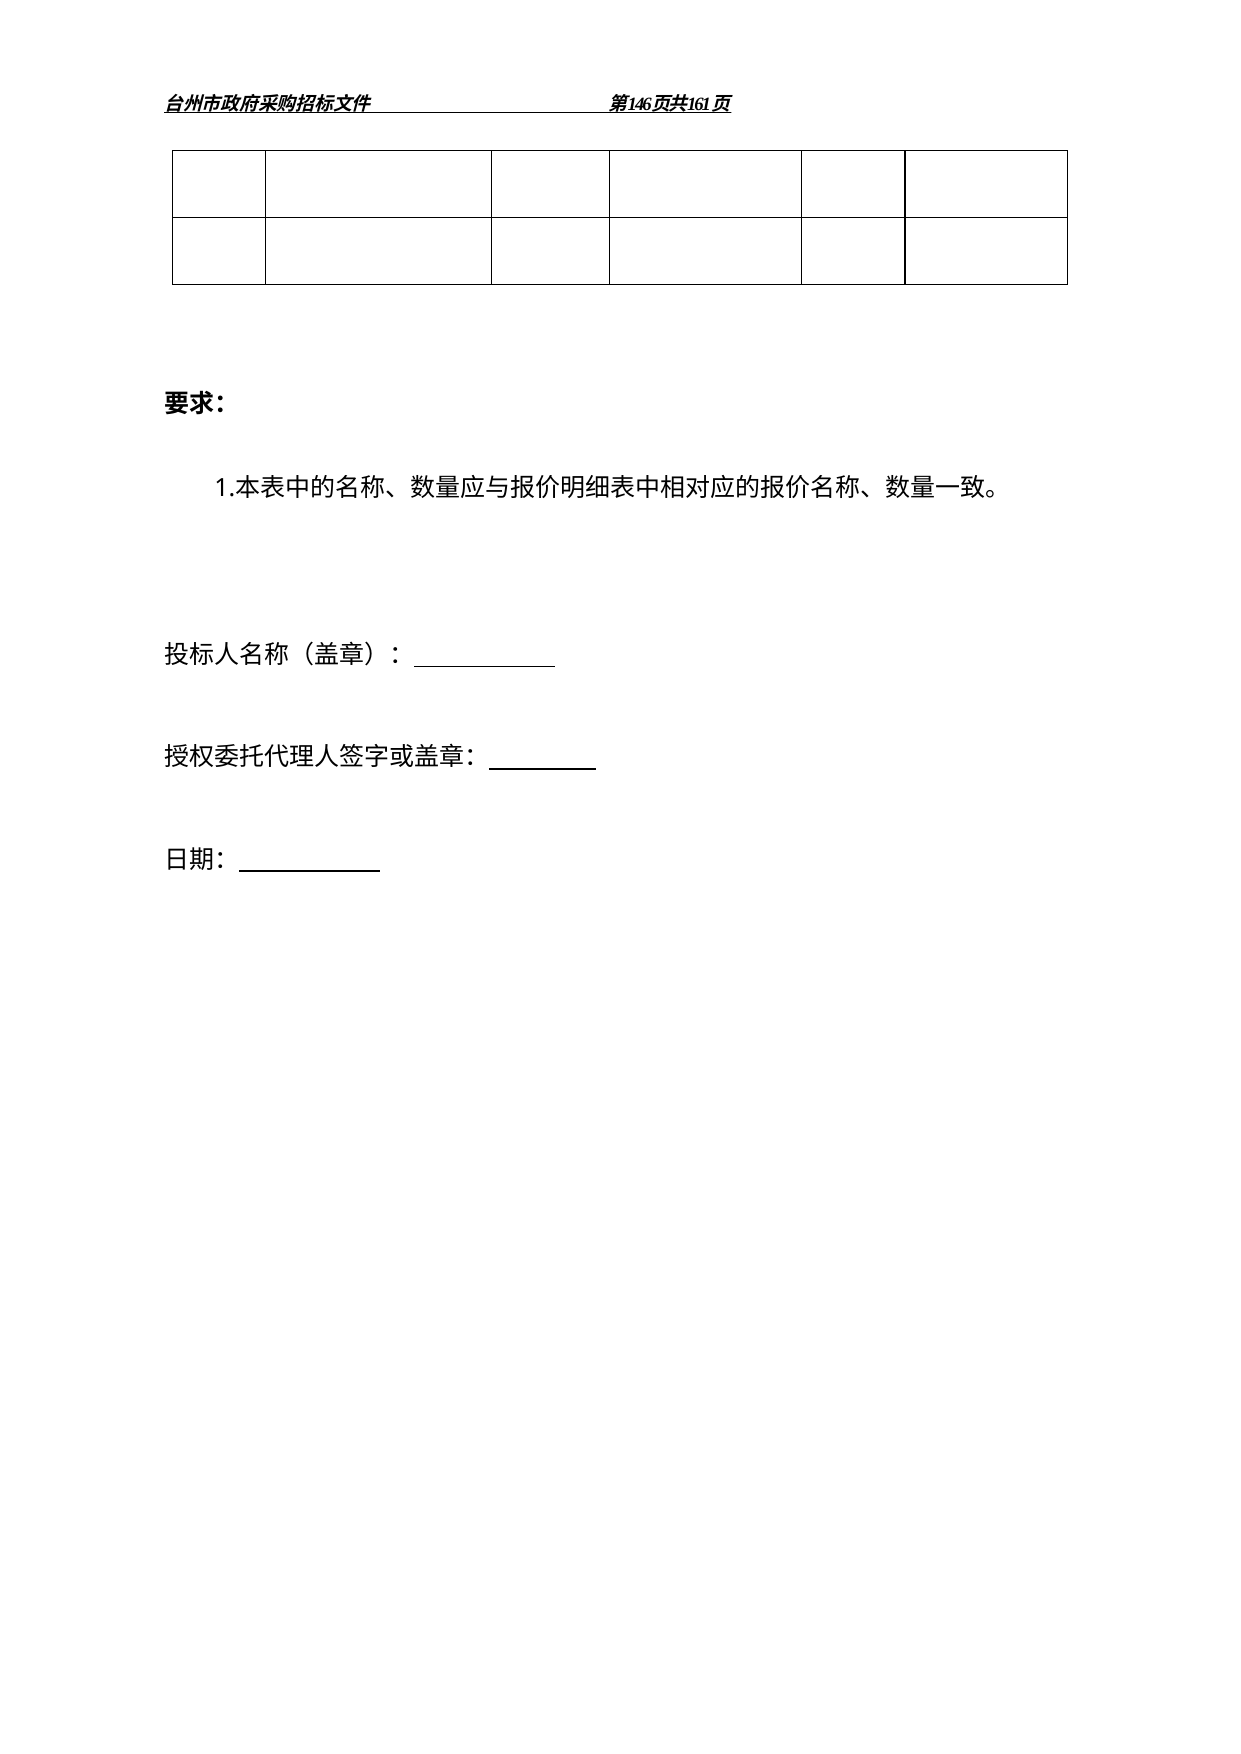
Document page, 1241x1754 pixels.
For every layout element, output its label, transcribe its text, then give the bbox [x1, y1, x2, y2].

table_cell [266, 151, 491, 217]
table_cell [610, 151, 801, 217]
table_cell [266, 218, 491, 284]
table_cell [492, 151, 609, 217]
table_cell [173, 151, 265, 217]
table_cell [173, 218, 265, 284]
text 日期： [164, 824, 1076, 890]
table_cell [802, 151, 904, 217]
text 授权委托代理人签字或盖章： [164, 722, 1076, 788]
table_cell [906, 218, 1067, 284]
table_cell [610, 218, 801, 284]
text 1.本表中的名称、数量应与报价明细表中相对应的报价名称、数量一致。 [164, 452, 1076, 518]
text 要求： [164, 368, 1076, 434]
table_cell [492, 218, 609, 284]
text 投标人名称（盖章）： [164, 619, 1076, 686]
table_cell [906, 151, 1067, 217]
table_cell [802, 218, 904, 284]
